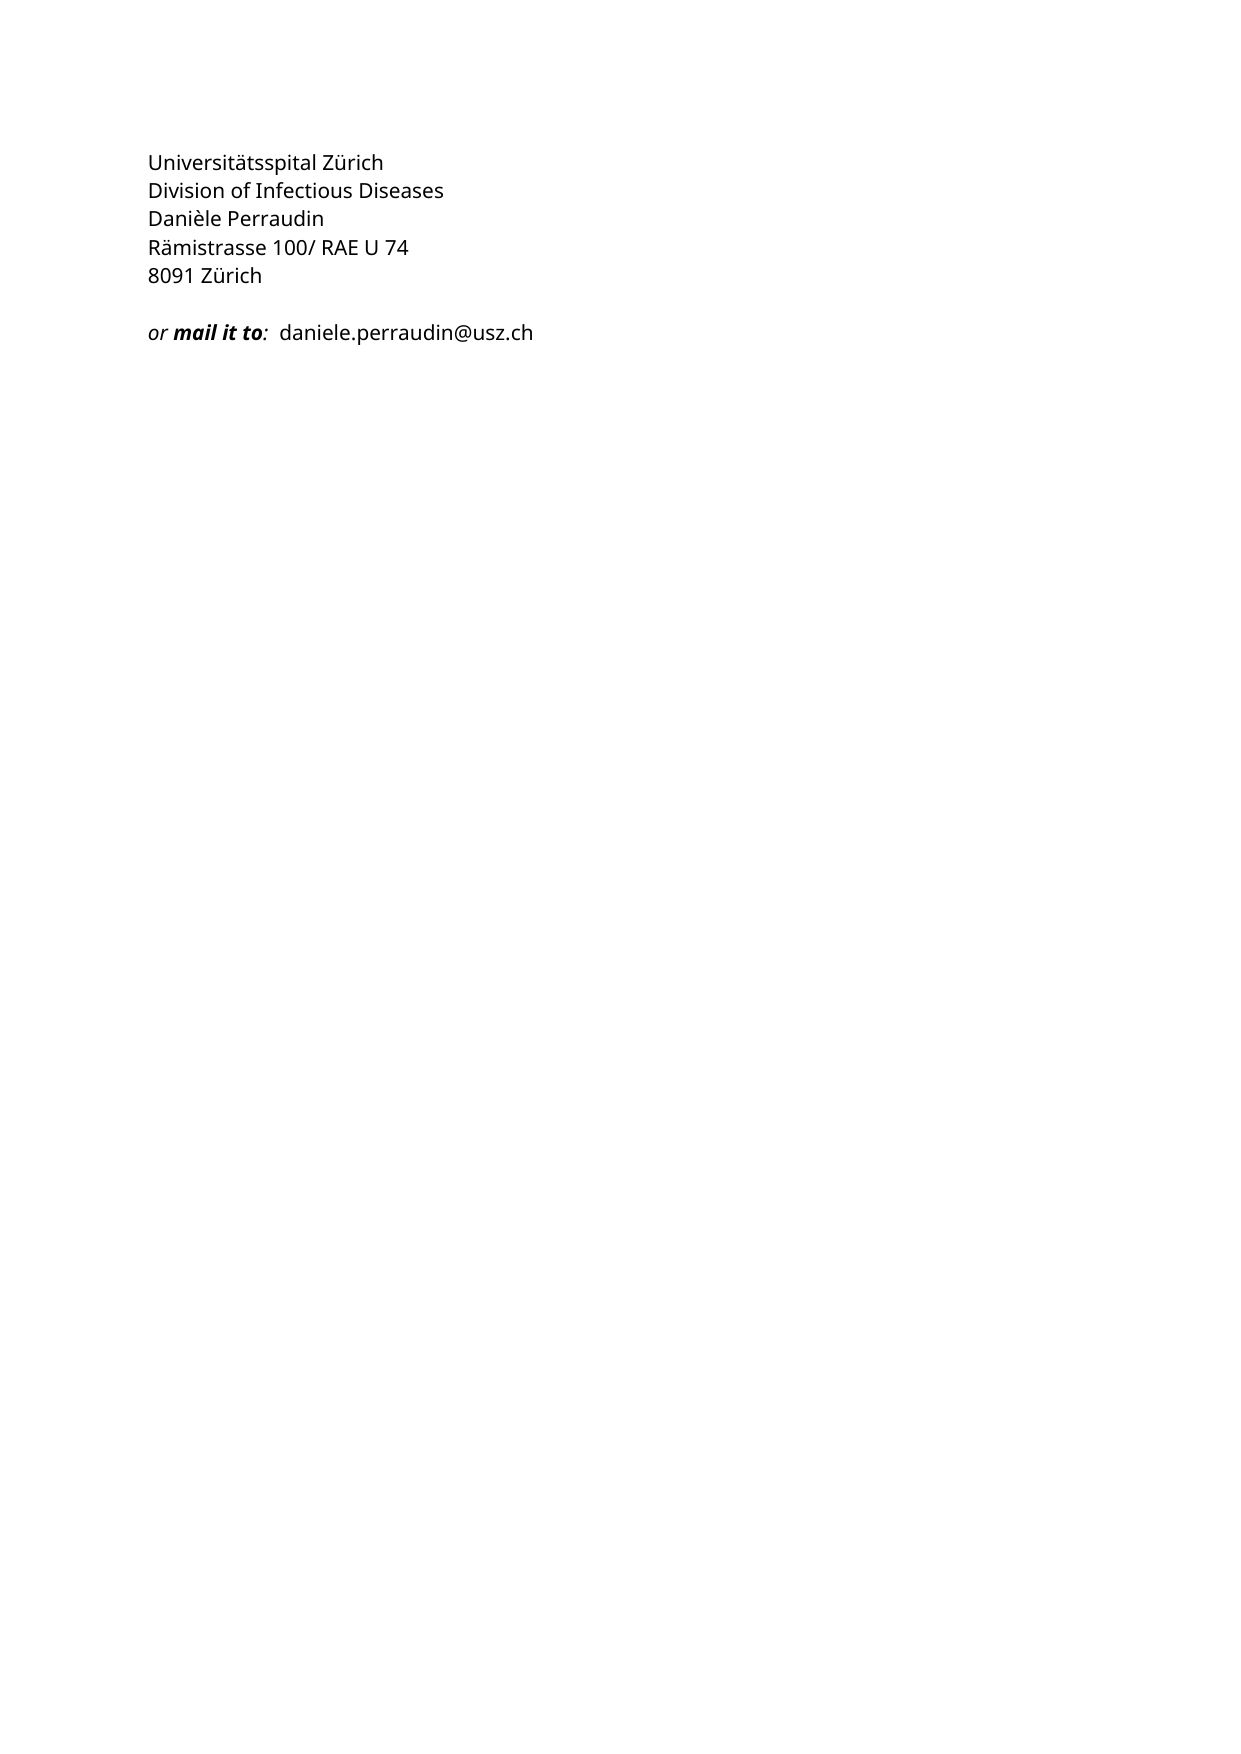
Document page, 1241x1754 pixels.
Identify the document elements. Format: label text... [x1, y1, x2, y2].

text Rämistrasse 100/ RAE U 74 [148, 233, 1093, 261]
text Division of Infectious Diseases [148, 176, 1093, 204]
text Danièle Perraudin [148, 204, 1093, 233]
text Universitätsspital Zürich [148, 148, 1093, 176]
text 8091 Zürich [148, 261, 1093, 290]
text or mail it to: daniele.perraudin@usz.ch [148, 318, 1093, 347]
